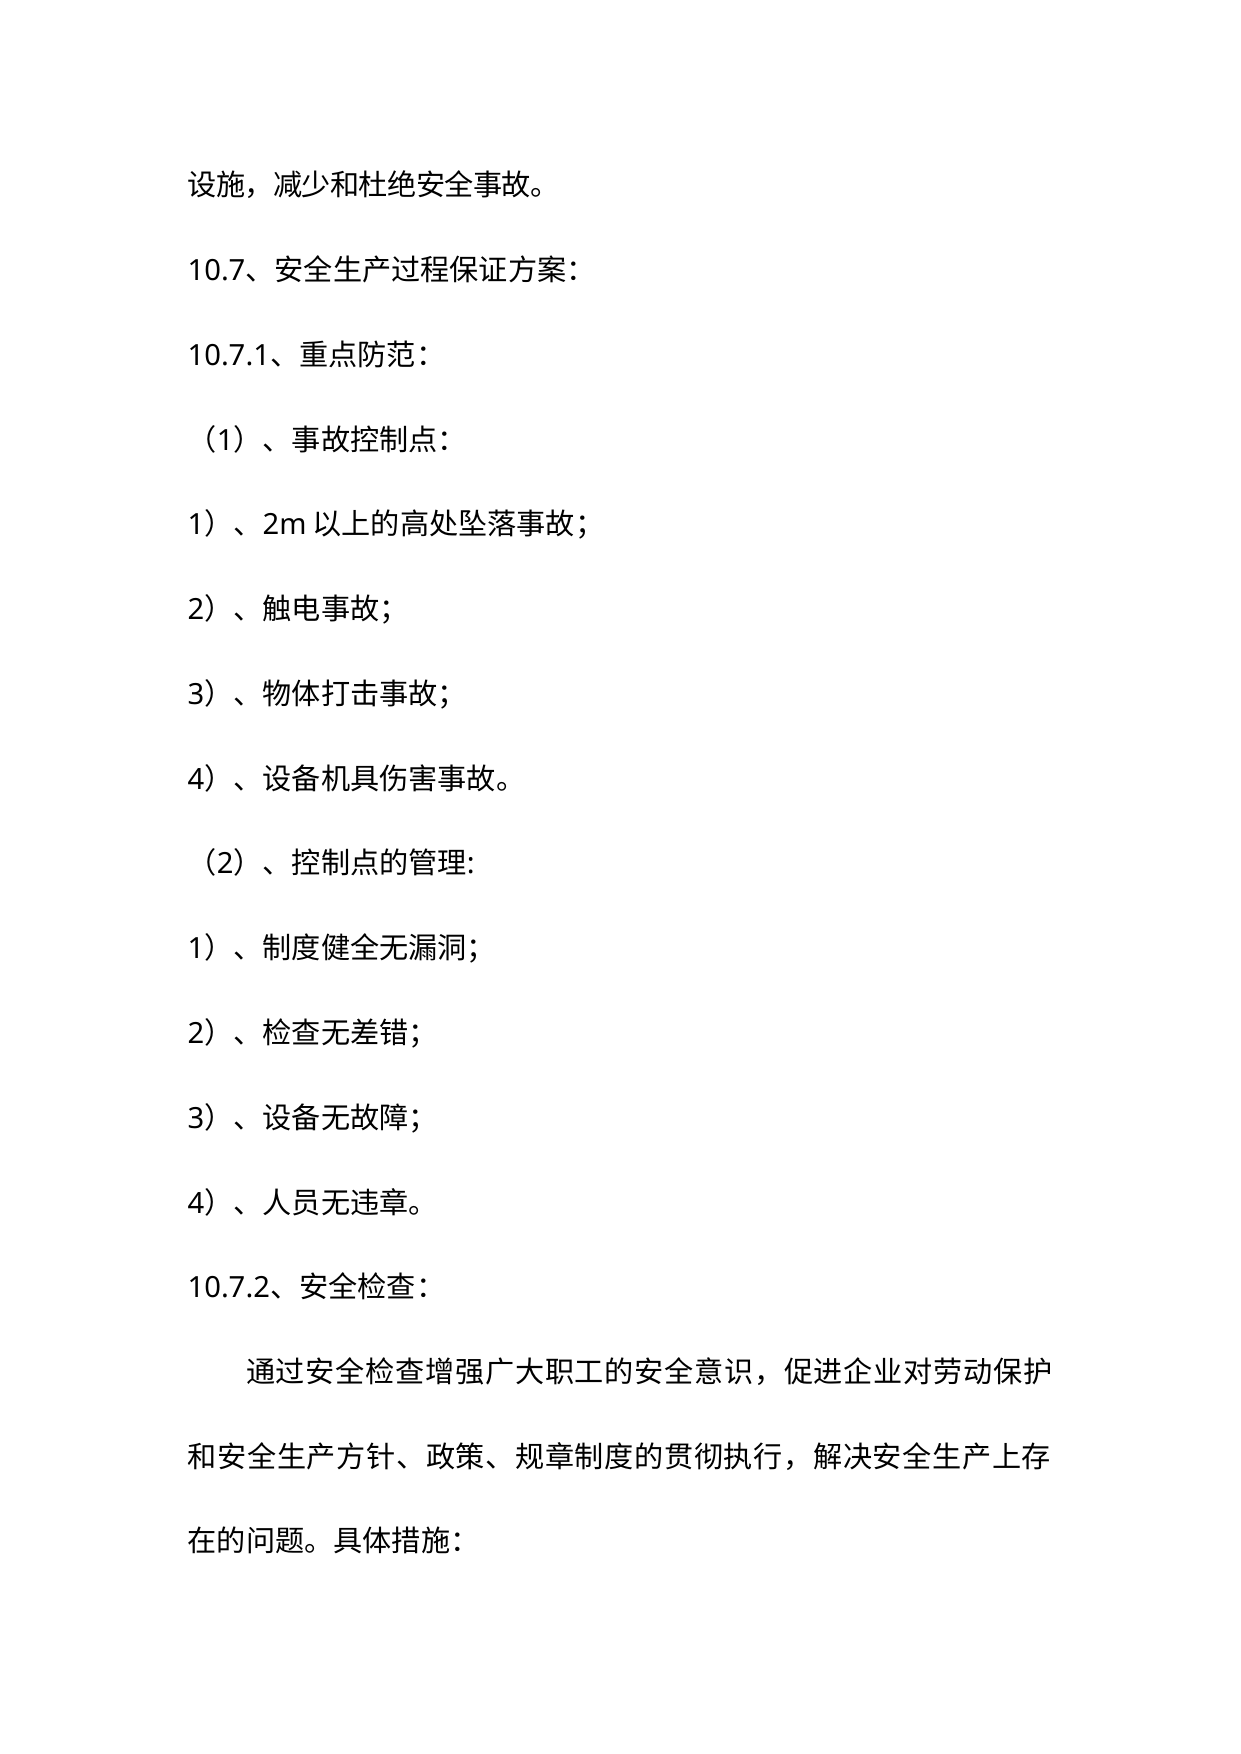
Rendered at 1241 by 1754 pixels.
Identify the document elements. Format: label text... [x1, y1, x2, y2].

text （1）、事故控制点： [187, 416, 1053, 458]
text 4）、设备机具伤害事故。 [187, 755, 1053, 798]
text 1）、制度健全无漏洞； [187, 925, 1053, 967]
text 10.7.1、重点防范： [187, 331, 1053, 374]
text 4）、人员无违章。 [187, 1179, 1053, 1222]
text 3）、物体打击事故； [187, 671, 1053, 713]
text 10.7、安全生产过程保证方案： [187, 247, 1053, 289]
text （2）、控制点的管理: [187, 840, 1053, 882]
text 2）、检查无差错； [187, 1010, 1053, 1052]
text 3）、设备无故障； [187, 1094, 1053, 1137]
text 1）、2m以上的高处坠落事故； [187, 501, 1053, 543]
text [187, 162, 1053, 204]
text 2）、触电事故； [187, 586, 1053, 628]
text 10.7.2、安全检查： [187, 1264, 1053, 1306]
text 通过安全检查增强广大职工的安全意识，促进企业对劳动保护和安全生产方针、政策、规章制度的贯彻执行，解决安全生产上存在的问题。具体措施： [187, 1349, 1053, 1560]
